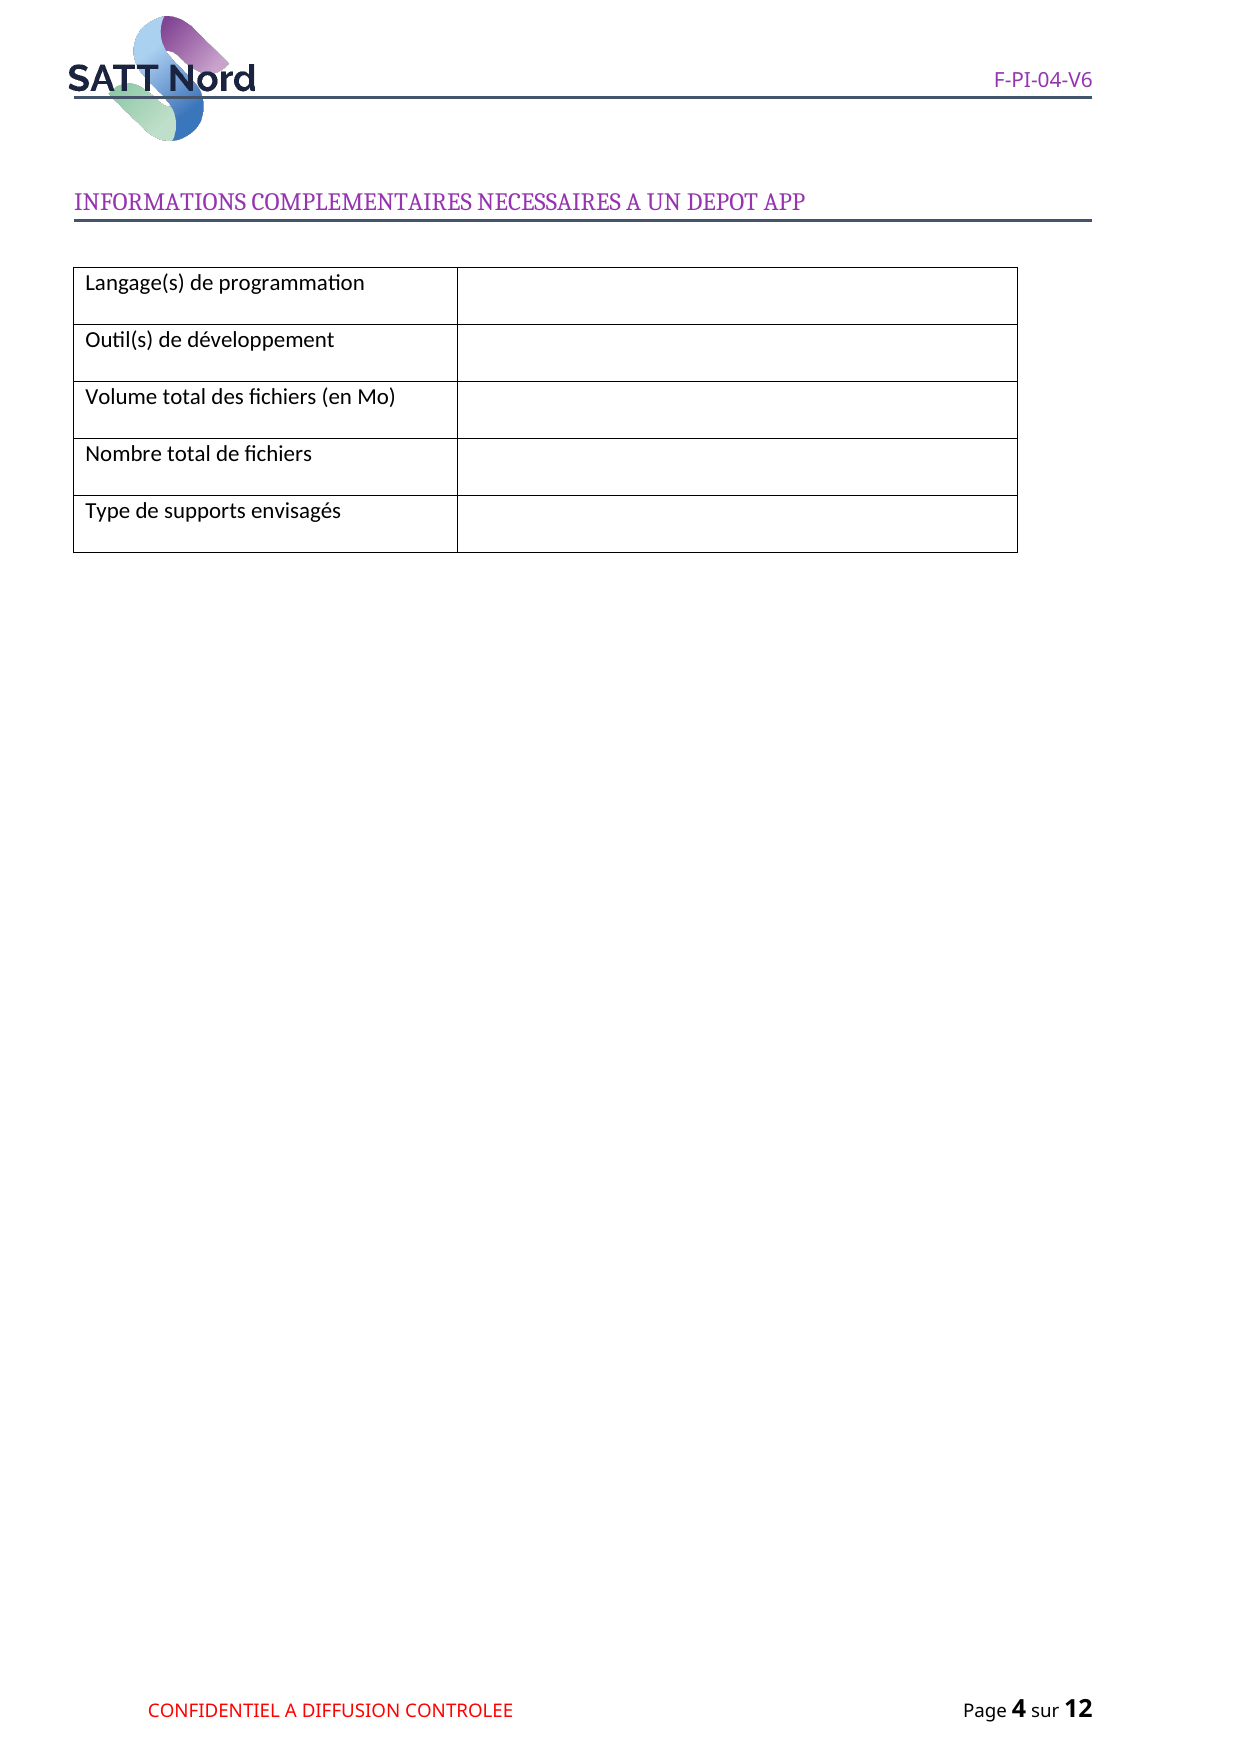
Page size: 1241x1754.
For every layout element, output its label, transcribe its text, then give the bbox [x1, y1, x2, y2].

table_cell [458, 496, 1017, 552]
table_cell Outil(s) de développement [74, 325, 457, 381]
table_cell Nombre total de fichiers [74, 439, 457, 495]
table_cell [458, 382, 1017, 438]
text INFORMATIONS COMPLEMENTAIRES NECESSAIRES A UN DEPOT APP [74, 188, 1092, 219]
table_cell Volume total des fichiers (en Mo) [74, 382, 457, 438]
picture [68, 16, 255, 141]
table_cell [458, 439, 1017, 495]
table_cell [458, 325, 1017, 381]
table_header [458, 268, 1017, 324]
table_header Langage(s) de programmation [74, 268, 457, 324]
table_cell Type de supports envisagés [74, 496, 457, 552]
